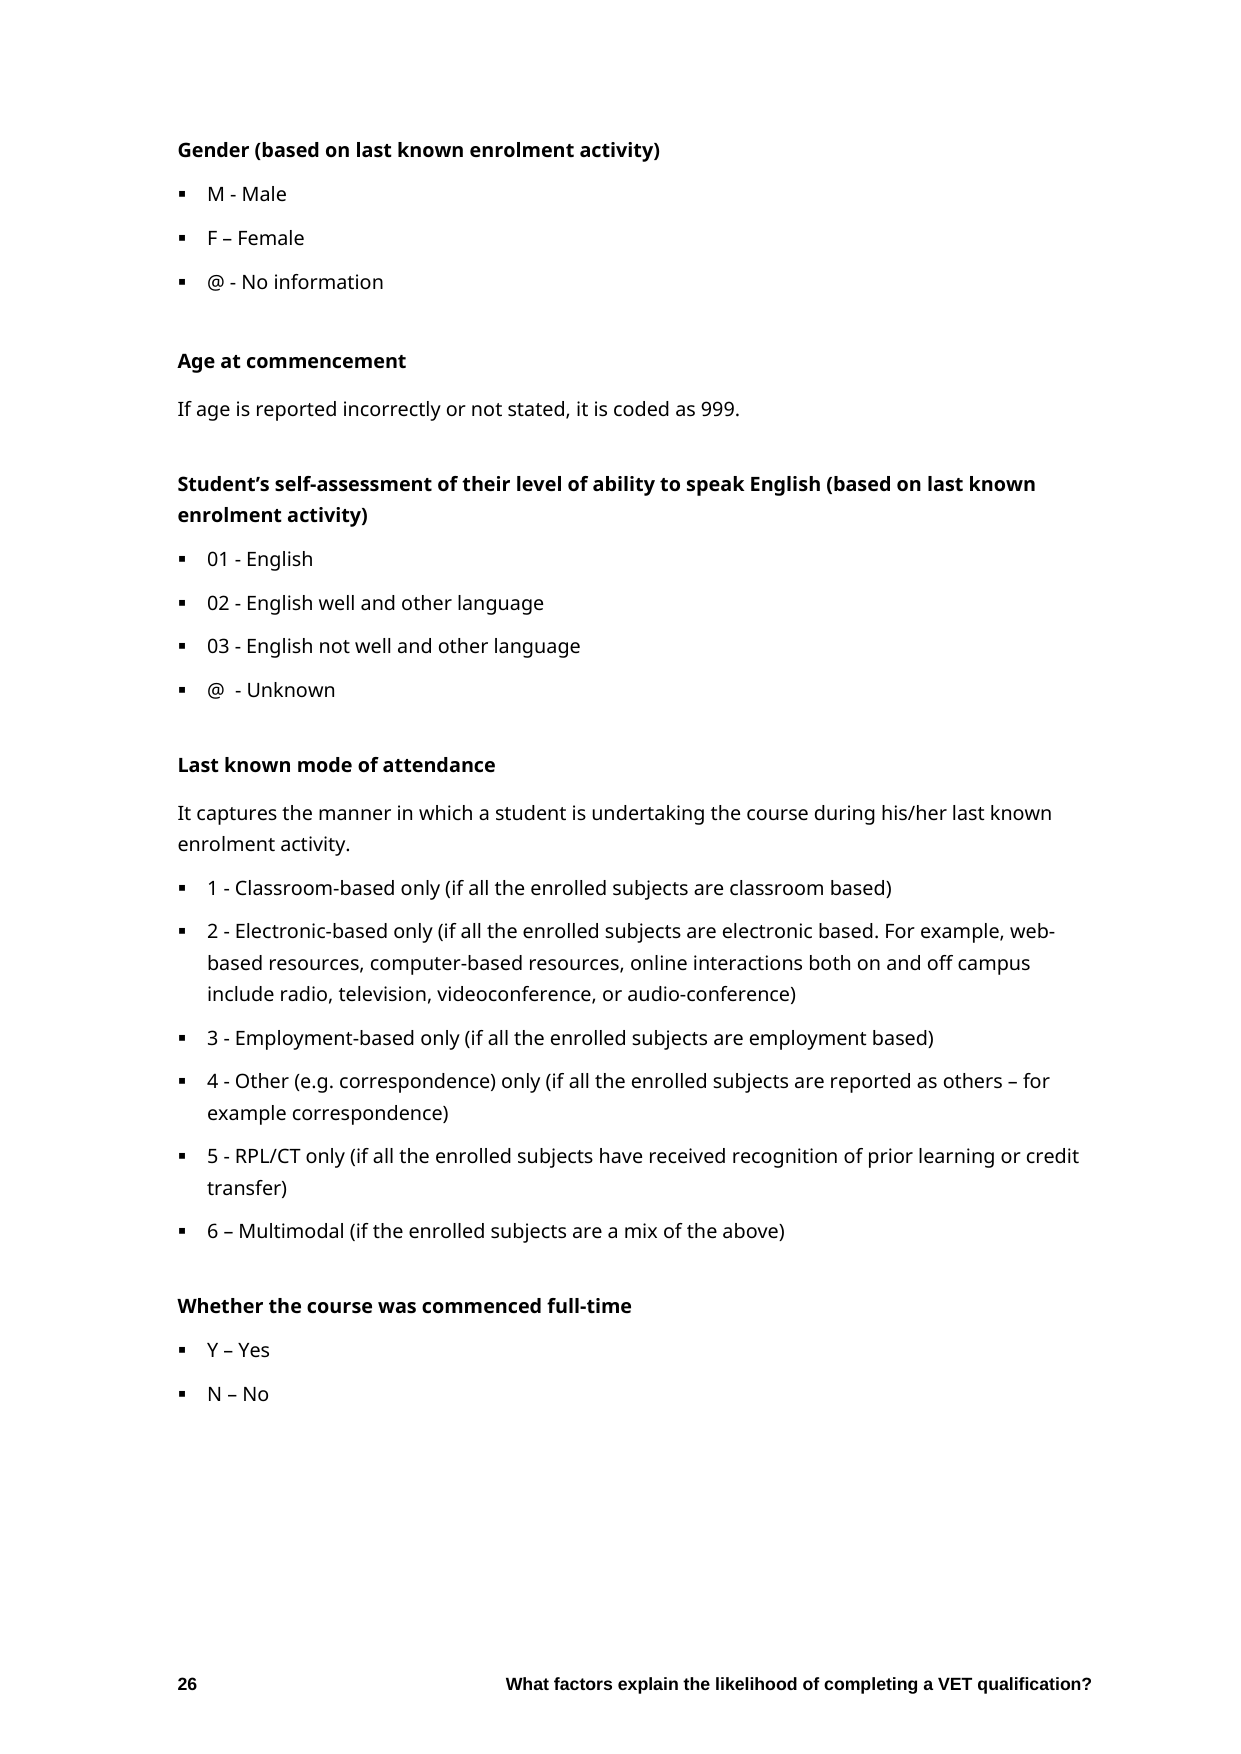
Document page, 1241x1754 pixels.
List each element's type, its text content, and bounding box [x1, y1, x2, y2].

text Gender (based on last known enrolment activity) [177, 133, 1131, 164]
text 3 - Employment-based only (if all the enrolled subjects are employment based) [177, 1020, 1092, 1051]
text Whether the course was commenced full-time [177, 1289, 1131, 1320]
text 6 – Multimodal (if the enrolled subjects are a mix of the above) [177, 1214, 1092, 1245]
text @ - No information [177, 264, 1092, 327]
text Last known mode of attendance [177, 747, 1131, 778]
text N – No [177, 1376, 1092, 1439]
text If age is reported incorrectly or not stated, it is coded as 999. [177, 391, 1131, 422]
text It captures the manner in which a student is undertaking the course during his/her last known enrolment activity. [177, 795, 1131, 858]
text 03 - English not well and other language [177, 629, 1092, 660]
text @ - Unknown [177, 672, 1092, 704]
text 2 - Electronic-based only (if all the enrolled subjects are electronic based. For example, web-based resources, computer-based resources, online interactions both on and off campus include radio, television, videoconference, or audio-conference) [177, 914, 1092, 1008]
text 02 - English well and other language [177, 585, 1092, 616]
text 4 - Other (e.g. correspondence) only (if all the enrolled subjects are reported as others – for example correspondence) [177, 1064, 1092, 1126]
text Age at commencement [177, 343, 1131, 374]
text M - Male [177, 177, 1092, 208]
text 01 - English [177, 541, 1092, 572]
text F – Female [177, 220, 1092, 252]
text 5 - RPL/CT only (if all the enrolled subjects have received recognition of prior learning or credit transfer) [177, 1139, 1092, 1201]
text Y – Yes [177, 1333, 1092, 1364]
text 1 - Classroom-based only (if all the enrolled subjects are classroom based) [177, 870, 1092, 901]
text Student’s self-assessment of their level of ability to speak English (based on last known enrolment activity) [177, 466, 1131, 529]
